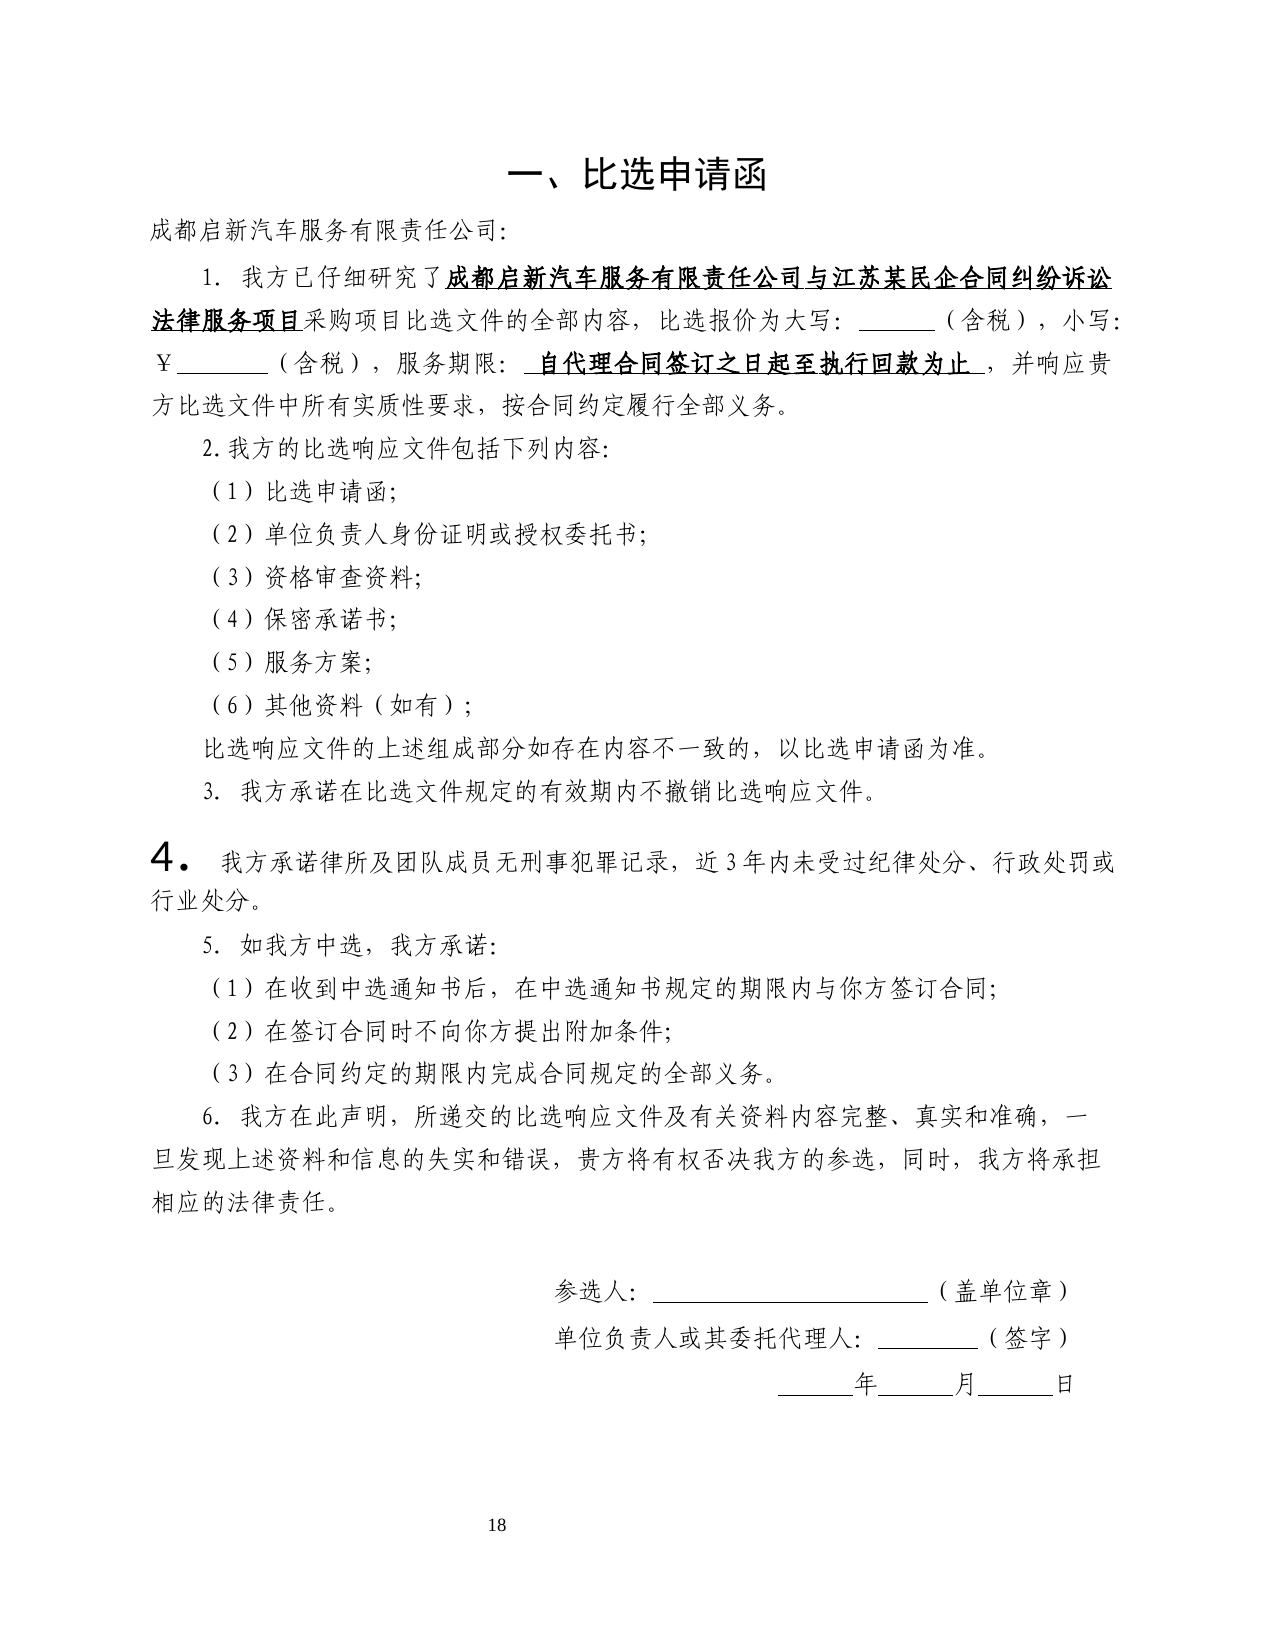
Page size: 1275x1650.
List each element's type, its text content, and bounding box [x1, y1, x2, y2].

text 比选响应文件的上述组成部分如存在内容不一致的，以比选申请函为准。 [151, 732, 1113, 761]
text （5）服务方案； [151, 647, 1113, 675]
text 单位负责人或其委托代理人： （签字） [150, 1322, 1078, 1351]
text 2.我方的比选响应文件包括下列内容： [151, 433, 1113, 461]
list 我方承诺在比选文件规定的有效期内不撤销比选响应文件。 [151, 775, 1113, 804]
text 年 月 日 [150, 1368, 1078, 1397]
text （2）在签订合同时不向你方提出附加条件； [151, 1015, 1113, 1044]
text 6．我方在此声明，所递交的比选响应文件及有关资料内容完整、真实和准确，一旦发现上述资料和信息的失实和错误，贵方将有权否决我方的参选，同时，我方将承担相应的法律责任。 [151, 1101, 1113, 1215]
text 参选人： （盖单位章） [150, 1276, 1078, 1304]
text （3）资格审查资料； [151, 561, 1113, 589]
text （1）在收到中选通知书后，在中选通知书规定的期限内与你方签订合同； [151, 972, 1113, 1001]
subtitle 一、比选申请函 [150, 150, 1125, 193]
text 5．如我方中选，我方承诺： [151, 929, 1113, 958]
list 我方承诺律所及团队成员无刑事犯罪记录，近3年内未受过纪律处分、行政处罚或行业处分。 [150, 818, 1125, 913]
text 1．我方已仔细研究了成都启新汽车服务有限责任公司与江苏某民企合同纠纷诉讼法律服务项目采购项目比选文件的全部内容，比选报价为大写： （含税），小写：￥ （含税），服务期限： 自代理合同签订之日起至执行回款为止 ，并响应贵方比选文件中所有实质性要求，按合同约定履行全部义务。 [151, 261, 1113, 418]
text （2）单位负责人身份证明或授权委托书； [151, 518, 1113, 547]
text （1）比选申请函； [151, 475, 1113, 504]
text 成都启新汽车服务有限责任公司： [148, 214, 1114, 243]
text （6）其他资料（如有）； [151, 689, 1113, 718]
text （4）保密承诺书； [151, 604, 1113, 632]
text （3）在合同约定的期限内完成合同规定的全部义务。 [151, 1058, 1113, 1086]
